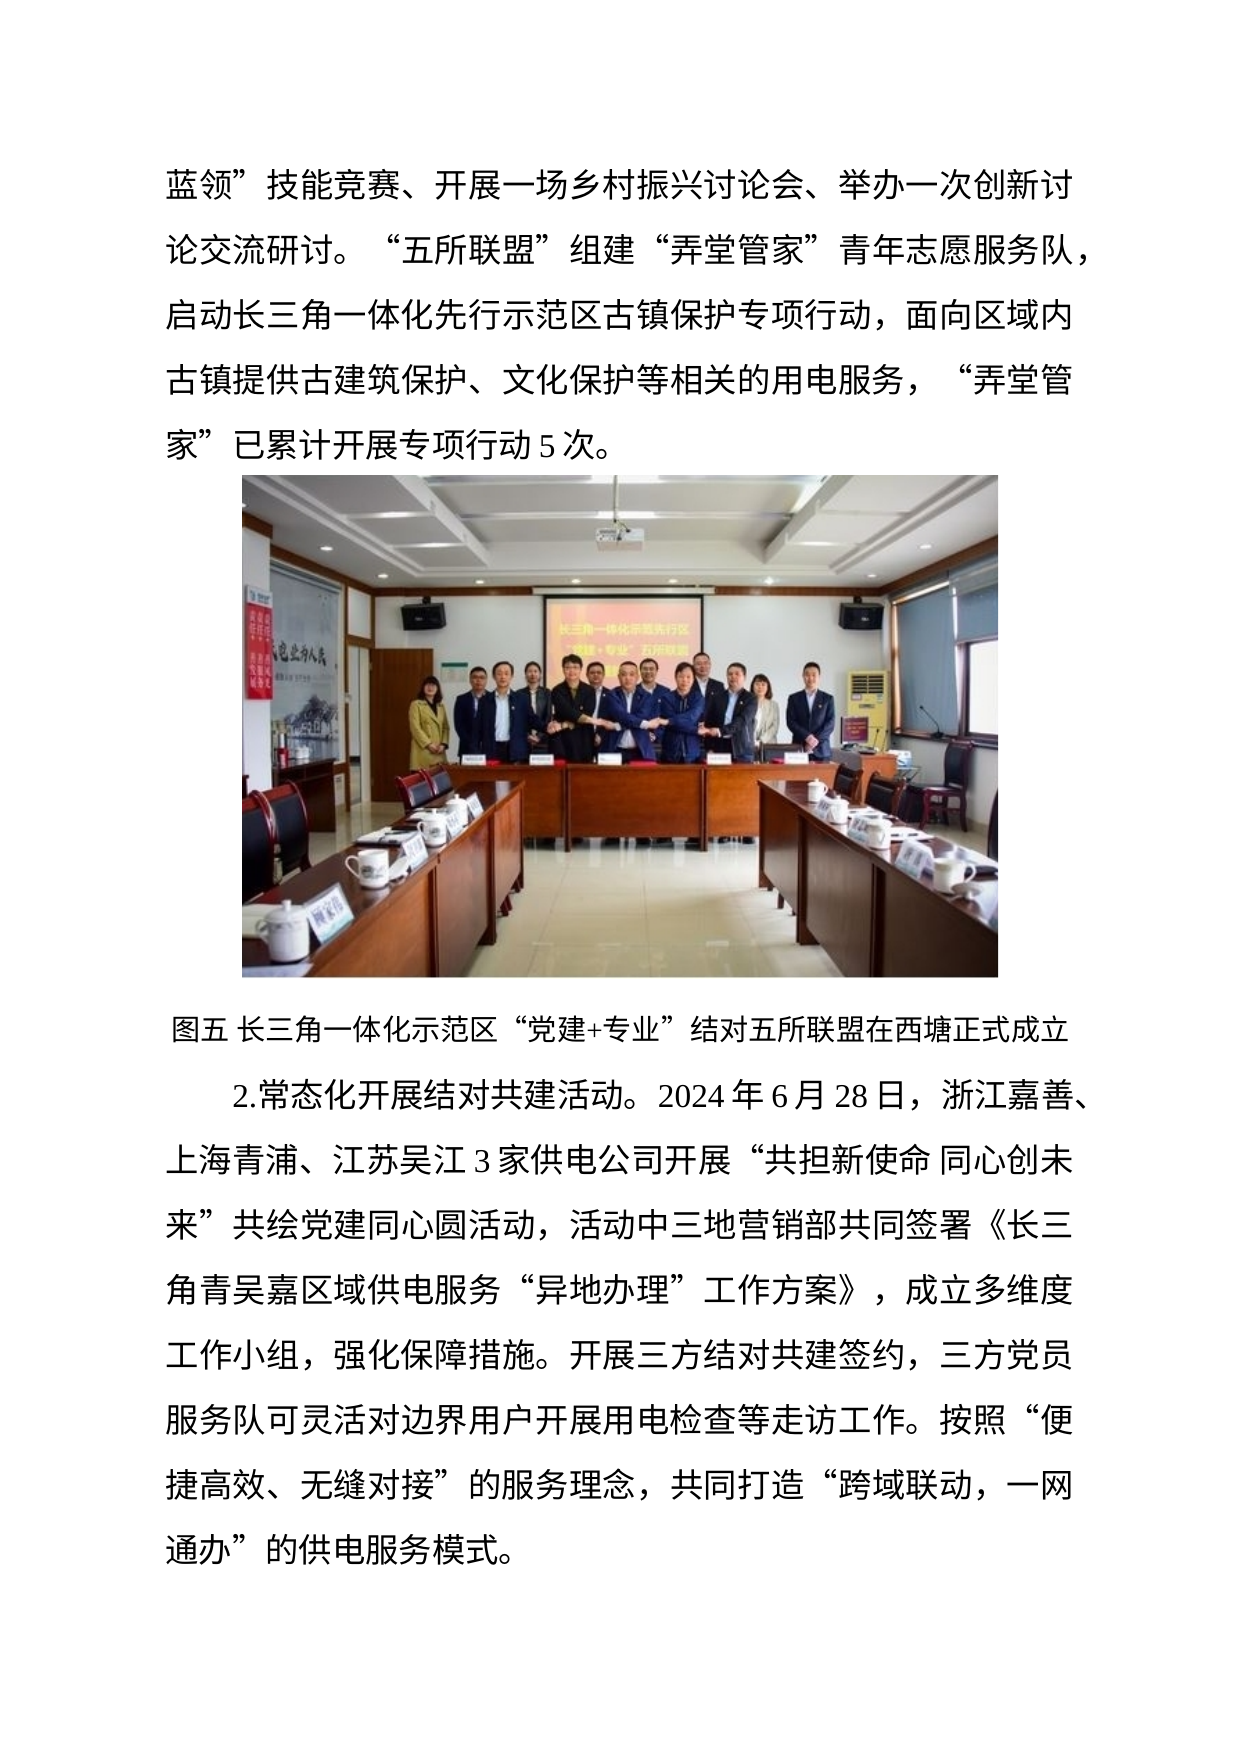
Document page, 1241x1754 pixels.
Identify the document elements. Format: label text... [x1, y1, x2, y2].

text 图五 长三角一体化示范区“党建+专业”结对五所联盟在西塘正式成立 [165, 995, 1075, 1060]
picture [242, 475, 999, 979]
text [165, 150, 1075, 475]
text 2.常态化开展结对共建活动。2024年6月28日，浙江嘉善、上海青浦、江苏吴江3家供电公司开展“共担新使命 同心创未来”共绘党建同心圆活动，活动中三地营销部共同签署《长三角青吴嘉区域供电服务“异地办理”工作方案》，成立多维度工作小组，强化保障措施。开展三方结对共建签约，三方党员服务队可灵活对边界用户开展用电检查等走访工作。按照“便捷高效、无缝对接”的服务理念，共同打造“跨域联动，一网通办”的供电服务模式。 [165, 1060, 1075, 1580]
